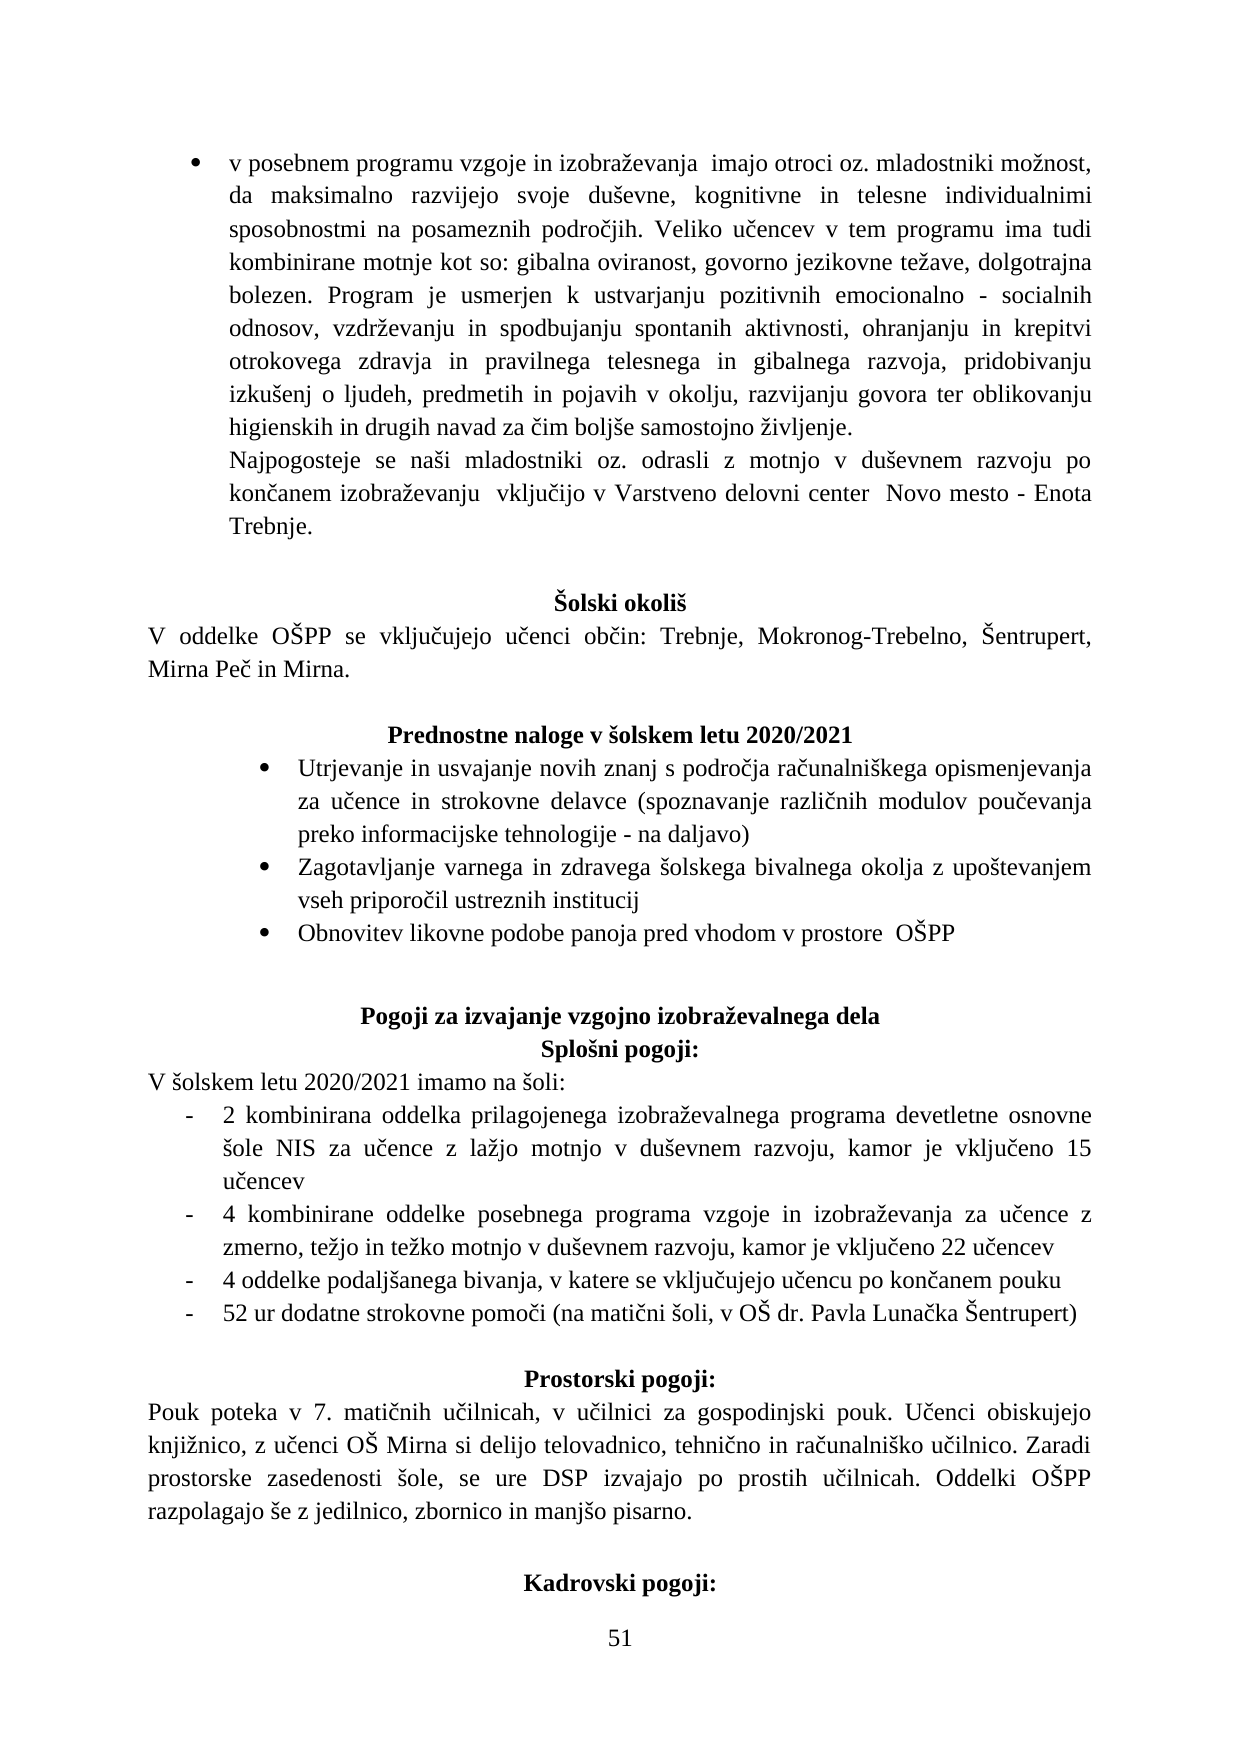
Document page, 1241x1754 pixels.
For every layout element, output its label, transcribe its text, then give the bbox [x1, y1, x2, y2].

text Pouk poteka v 7. matičnih učilnicah, v učilnici za gospodinjski pouk. Učenci obiskujejo knjižnico, z učenci OŠ Mirna si delijo telovadnico, tehnično in računalniško učilnico. Zaradi prostorske zasedenosti šole, se ure DSP izvajajo po prostih učilnicah. Oddelki OŠPP razpolagajo še z jedilnico, zbornico in manjšo pisarno. [148, 1397, 1093, 1525]
text V šolskem letu 2020/2021 imamo na šoli: [148, 1067, 1093, 1096]
list 52 ur dodatne strokovne pomoči (na matični šoli, v OŠ dr. Pavla Lunačka Šentrupert) [185, 1298, 1093, 1327]
text Prednostne naloge v šolskem letu 2020/2021 [148, 720, 1093, 749]
list Obnovitev likovne podobe panoja pred vhodom v prostore OŠPP [260, 918, 1093, 947]
list 4 kombinirane oddelke posebnega programa vzgoje in izobraževanja za učence z zmerno, težjo in težko motnjo v duševnem razvoju, kamor je vključeno 22 učencev [185, 1199, 1093, 1261]
list Zagotavljanje varnega in zdravega šolskega bivalnega okolja z upoštevanjem vseh priporočil ustreznih institucij [260, 852, 1093, 914]
list v posebnem programu vzgoje in izobraževanja imajo otroci oz. mladostniki možnost, da maksimalno razvijejo svoje duševne, kognitivne in telesne individualnimi sposobnostmi na posameznih področjih. Veliko učencev v tem programu ima tudi kombinirane motnje kot so: gibalna oviranost, govorno jezikovne težave, dolgotrajna bolezen. Program je usmerjen k ustvarjanju pozitivnih emocionalno - socialnih odnosov, vzdrževanju in spodbujanju spontanih aktivnosti, ohranjanju in krepitvi otrokovega zdravja in pravilnega telesnega in gibalnega razvoja, pridobivanju izkušenj o ljudeh, predmetih in pojavih v okolju, razvijanju govora ter oblikovanju higienskih in drugih navad za čim boljše samostojno življenje. [191, 148, 1093, 441]
list 4 oddelke podaljšanega bivanja, v katere se vključujejo učencu po končanem pouku [185, 1265, 1093, 1294]
text Najpogosteje se naši mladostniki oz. odrasli z motnjo v duševnem razvoju po končanem izobraževanju vključijo v Varstveno delovni center Novo mesto - Enota Trebnje. [229, 445, 1093, 539]
list Utrjevanje in usvajanje novih znanj s področja računalniškega opismenjevanja za učence in strokovne delavce (spoznavanje različnih modulov poučevanja preko informacijske tehnologije - na daljavo) [260, 753, 1093, 848]
text Splošni pogoji: [148, 1034, 1093, 1062]
text Šolski okoliš [148, 588, 1093, 617]
text Pogoji za izvajanje vzgojno izobraževalnega dela [148, 1001, 1093, 1029]
text V oddelke OŠPP se vključujejo učenci občin: Trebnje, Mokronog-Trebelno, Šentrupert, Mirna Peč in Mirna. [148, 621, 1093, 683]
text Kadrovski pogoji: [148, 1568, 1093, 1596]
list 2 kombinirana oddelka prilagojenega izobraževalnega programa devetletne osnovne šole NIS za učence z lažjo motnjo v duševnem razvoju, kamor je vključeno 15 učencev [185, 1100, 1093, 1194]
text Prostorski pogoji: [148, 1364, 1093, 1393]
